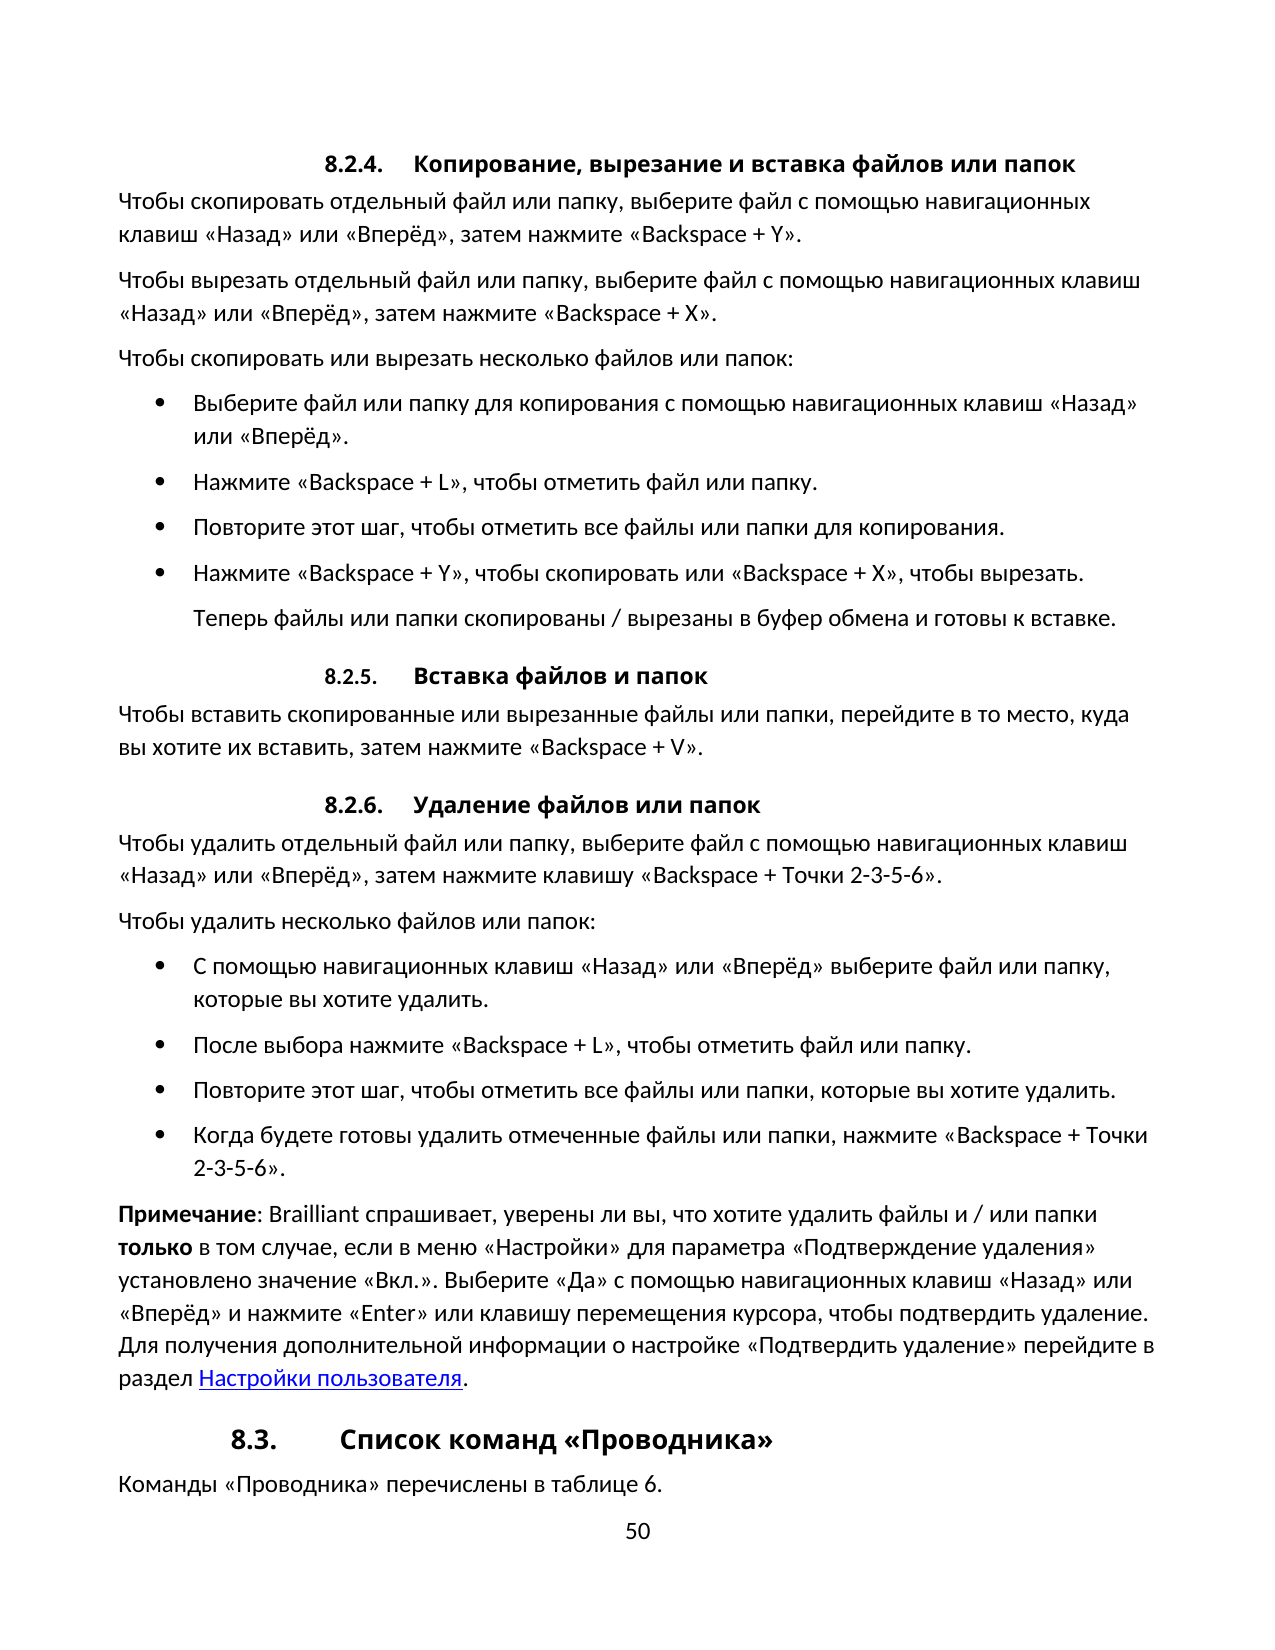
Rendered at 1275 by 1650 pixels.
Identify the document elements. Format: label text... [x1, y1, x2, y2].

text Команды «Проводника» перечислены в таблице 6. [118, 1469, 1157, 1499]
text Чтобы удалить отдельный файл или папку, выберите файл с помощью навигационных клавиш «Назад» или «Вперёд», затем нажмите клавишу «Backspace + Точки 2-3-5-6». [118, 827, 1157, 890]
text Чтобы вставить скопированные или вырезанные файлы или папки, перейдите в то место, куда вы хотите их вставить, затем нажмите «Backspace + V». [118, 698, 1157, 761]
list Нажмите «Backspace + Y», чтобы скопировать или «Backspace + X», чтобы вырезать. [156, 557, 1157, 587]
text Чтобы скопировать или вырезать несколько файлов или папок: [118, 342, 1157, 373]
text Теперь файлы или папки скопированы / вырезаны в буфер обмена и готовы к вставке. [193, 602, 1157, 633]
subtitle Удаление файлов или папок [324, 789, 1157, 820]
text Чтобы удалить несколько файлов или папок: [118, 905, 1157, 936]
list После выбора нажмите «Backspace + L», чтобы отметить файл или папку. [156, 1029, 1157, 1059]
list Повторите этот шаг, чтобы отметить все файлы или папки, которые вы хотите удалить. [156, 1074, 1157, 1105]
list Повторите этот шаг, чтобы отметить все файлы или папки для копирования. [156, 511, 1157, 542]
list С помощью навигационных клавиш «Назад» или «Вперёд» выберите файл или папку, которые вы хотите удалить. [156, 951, 1157, 1014]
text Чтобы скопировать отдельный файл или папку, выберите файл с помощью навигационных клавиш «Назад» или «Вперёд», затем нажмите «Backspace + Y». [118, 186, 1157, 249]
text Примечание: Brailliant спрашивает, уверены ли вы, что хотите удалить файлы и / или папки только в том случае, если в меню «Настройки» для параметра «Подтверждение удаления» установлено значение «Вкл.». Выберите «Да» с помощью навигационных клавиш «Назад» или «Вперёд» и нажмите «Enter» или клавишу перемещения курсора, чтобы подтвердить удаление. Для получения дополнительной информации о настройке «Подтвердить удаление» перейдите в раздел Настройки пользователя. [118, 1198, 1157, 1393]
subtitle Вставка файлов и папок [324, 660, 1157, 691]
text Чтобы вырезать отдельный файл или папку, выберите файл с помощью навигационных клавиш «Назад» или «Вперёд», затем нажмите «Backspace + X». [118, 264, 1157, 327]
subtitle Список команд «Проводника» [231, 1421, 1157, 1457]
list Когда будете готовы удалить отмеченные файлы или папки, нажмите «Backspace + Точки 2-3-5-6». [156, 1120, 1157, 1183]
subtitle Копирование, вырезание и вставка файлов или папок [324, 148, 1157, 179]
list Выберите файл или папку для копирования с помощью навигационных клавиш «Назад» или «Вперёд». [156, 388, 1157, 451]
list Нажмите «Backspace + L», чтобы отметить файл или папку. [156, 466, 1157, 496]
